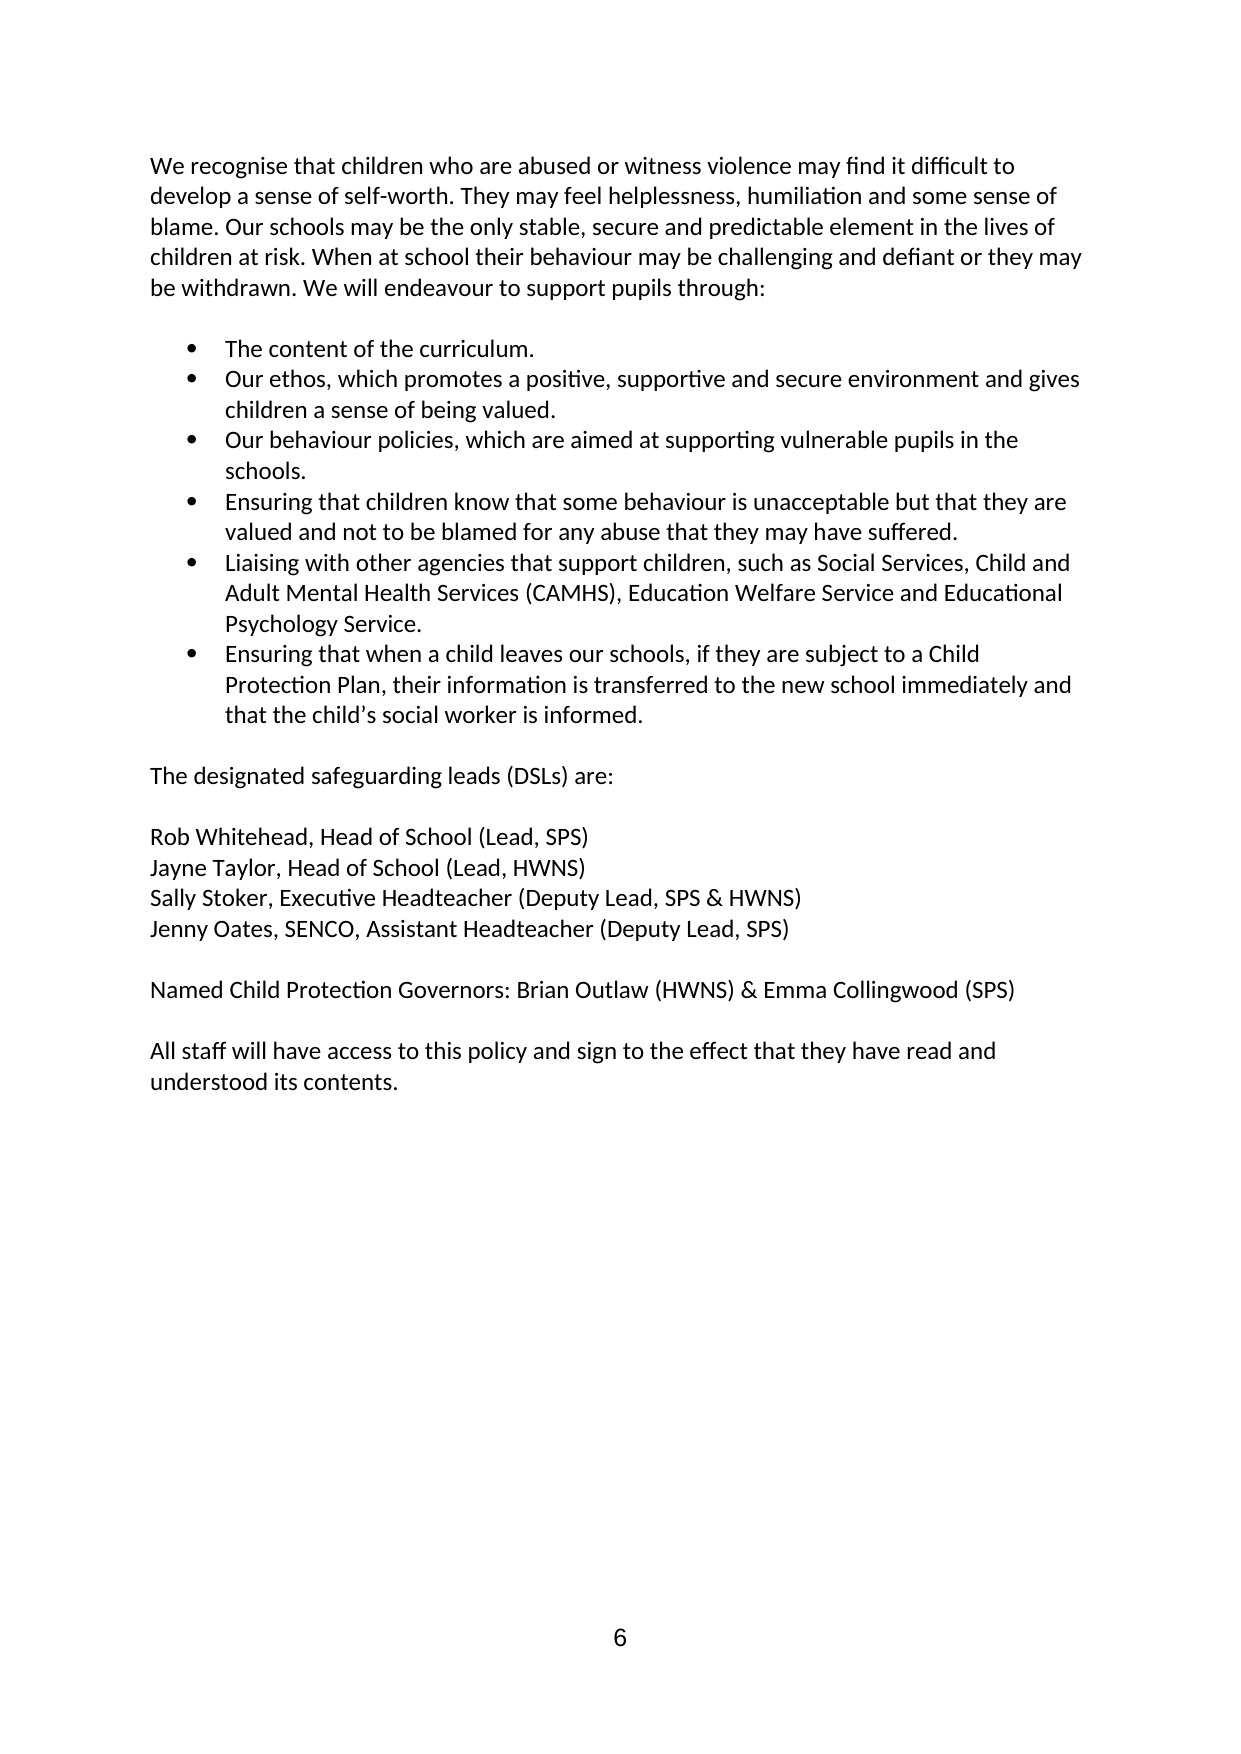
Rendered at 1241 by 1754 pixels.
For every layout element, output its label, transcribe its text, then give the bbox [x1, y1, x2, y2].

list Our behaviour policies, which are aimed at supporting vulnerable pupils in the schools. [187, 425, 1090, 486]
text All staff will have access to this policy and sign to the effect that they have read and understood its contents. [150, 1035, 1090, 1096]
list Ensuring that children know that some behaviour is unacceptable but that they are valued and not to be blamed for any abuse that they may have suffered. [187, 486, 1090, 547]
list The content of the curriculum. [187, 333, 1090, 364]
list Ensuring that when a child leaves our schools, if they are subject to a Child Protection Plan, their information is transferred to the new school immediately and that the child’s social worker is informed. [187, 638, 1090, 730]
list Liaising with other agencies that support children, such as Social Services, Child and Adult Mental Health Services (CAMHS), Education Welfare Service and Educational Psychology Service. [187, 547, 1090, 638]
text Jayne Taylor, Head of School (Lead, HWNS) [150, 852, 1090, 882]
text We recognise that children who are abused or witness violence may find it difficult to develop a sense of self-worth. They may feel helplessness, humiliation and some sense of blame. Our schools may be the only stable, secure and predictable element in the lives of children at risk. When at school their behaviour may be challenging and defiant or they may be withdrawn. We will endeavour to support pupils through: [150, 150, 1090, 303]
list Our ethos, which promotes a positive, supportive and secure environment and gives children a sense of being valued. [187, 364, 1090, 425]
text The designated safeguarding leads (DSLs) are: [150, 760, 1090, 791]
text Jenny Oates, SENCO, Assistant Headteacher (Deputy Lead, SPS) [150, 913, 1090, 943]
text Named Child Protection Governors: Brian Outlaw (HWNS) & Emma Collingwood (SPS) [150, 974, 1090, 1004]
text Sally Stoker, Executive Headteacher (Deputy Lead, SPS & HWNS) [150, 882, 1090, 913]
text Rob Whitehead, Head of School (Lead, SPS) [150, 821, 1090, 852]
